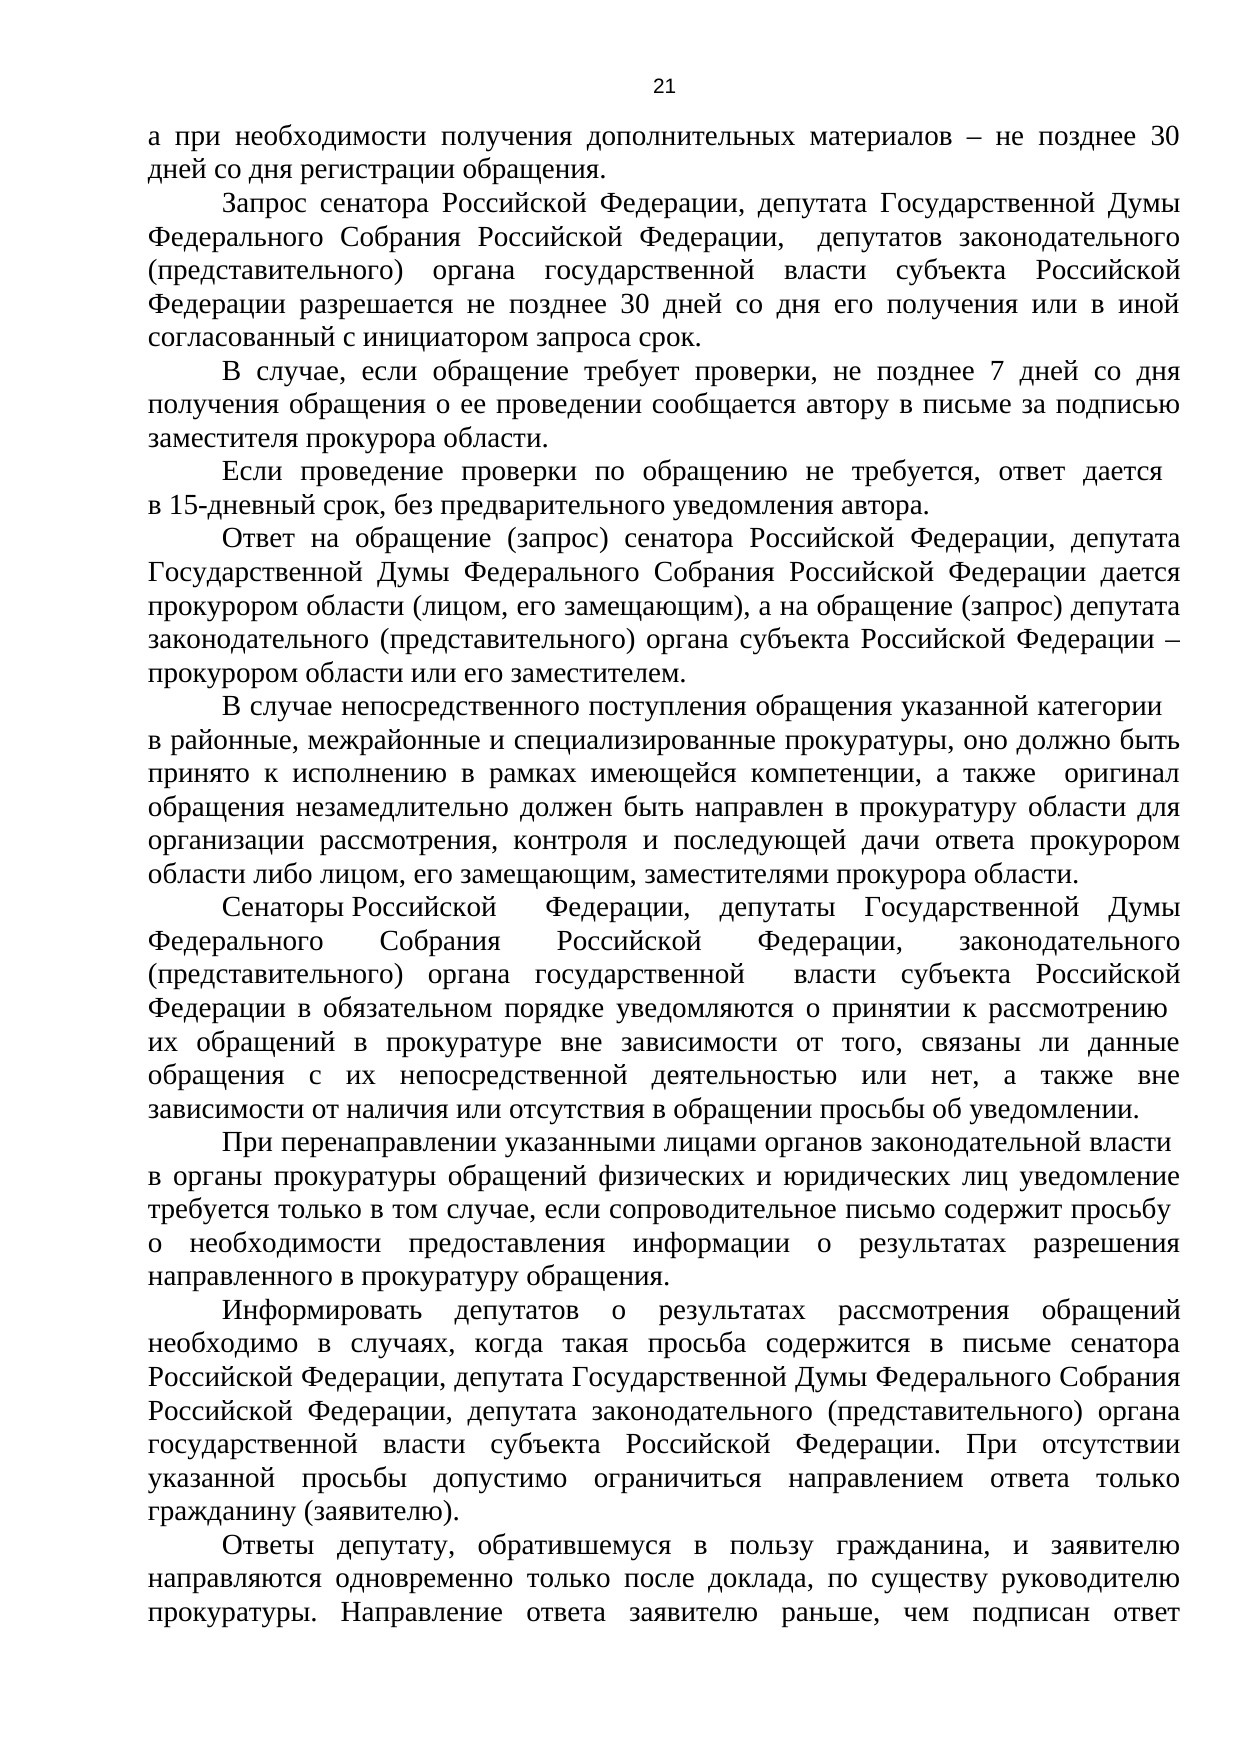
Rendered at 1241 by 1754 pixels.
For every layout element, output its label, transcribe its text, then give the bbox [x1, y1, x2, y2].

text Информировать депутатов о результатах рассмотрения обращений необходимо в случаях, когда такая просьба содержится в письме сенатора Российской Федерации, депутата Государственной Думы Федерального Собрания Российской Федерации, депутата законодательного (представительного) органа государственной власти субъекта Российской Федерации. При отсутствии указанной просьбы допустимо ограничиться направлением ответа только гражданину (заявителю). [148, 1292, 1181, 1527]
text Если проведение проверки по обращению не требуется, ответ дается в 15-дневный срок, без предварительного уведомления автора. [148, 453, 1181, 521]
text Сенаторы Российской Федерации, депутаты Государственной Думы Федерального Собрания Российской Федерации, законодательного (представительного) органа государственной власти субъекта Российской Федерации в обязательном порядке уведомляются о принятии к рассмотрению их обращений в прокуратуре вне зависимости от того, связаны ли данные обращения с их непосредственной деятельностью или нет, а также вне зависимости от наличия или отсутствия в обращении просьбы об уведомлении. [148, 889, 1181, 1124]
text Запрос сенатора Российской Федерации, депутата Государственной Думы Федерального Собрания Российской Федерации, депутатов законодательного (представительного) органа государственной власти субъекта Российской Федерации разрешается не позднее 30 дней со дня его получения или в иной согласованный с инициатором запроса срок. [148, 185, 1181, 353]
text В случае непосредственного поступления обращения указанной категории в районные, межрайонные и специализированные прокуратуры, оно должно быть принято к исполнению в рамках имеющейся компетенции, а также оригинал обращения незамедлительно должен быть направлен в прокуратуру области для организации рассмотрения, контроля и последующей дачи ответа прокурором области либо лицом, его замещающим, заместителями прокурора области. [148, 688, 1181, 889]
text При перенаправлении указанными лицами органов законодательной власти в органы прокуратуры обращений физических и юридических лиц уведомление требуется только в том случае, если сопроводительное письмо содержит просьбу о необходимости предоставления информации о результатах разрешения направленного в прокуратуру обращения. [148, 1124, 1181, 1292]
text Ответ на обращение (запрос) сенатора Российской Федерации, депутата Государственной Думы Федерального Собрания Российской Федерации дается прокурором области (лицом, его замещающим), а на обращение (запрос) депутата законодательного (представительного) органа субъекта Российской Федерации – прокурором области или его заместителем. [148, 521, 1181, 688]
text В случае, если обращение требует проверки, не позднее 7 дней со дня получения обращения о ее проведении сообщается автору в письме за подписью заместителя прокурора области. [148, 353, 1181, 453]
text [148, 118, 1181, 185]
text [148, 1527, 1181, 1627]
